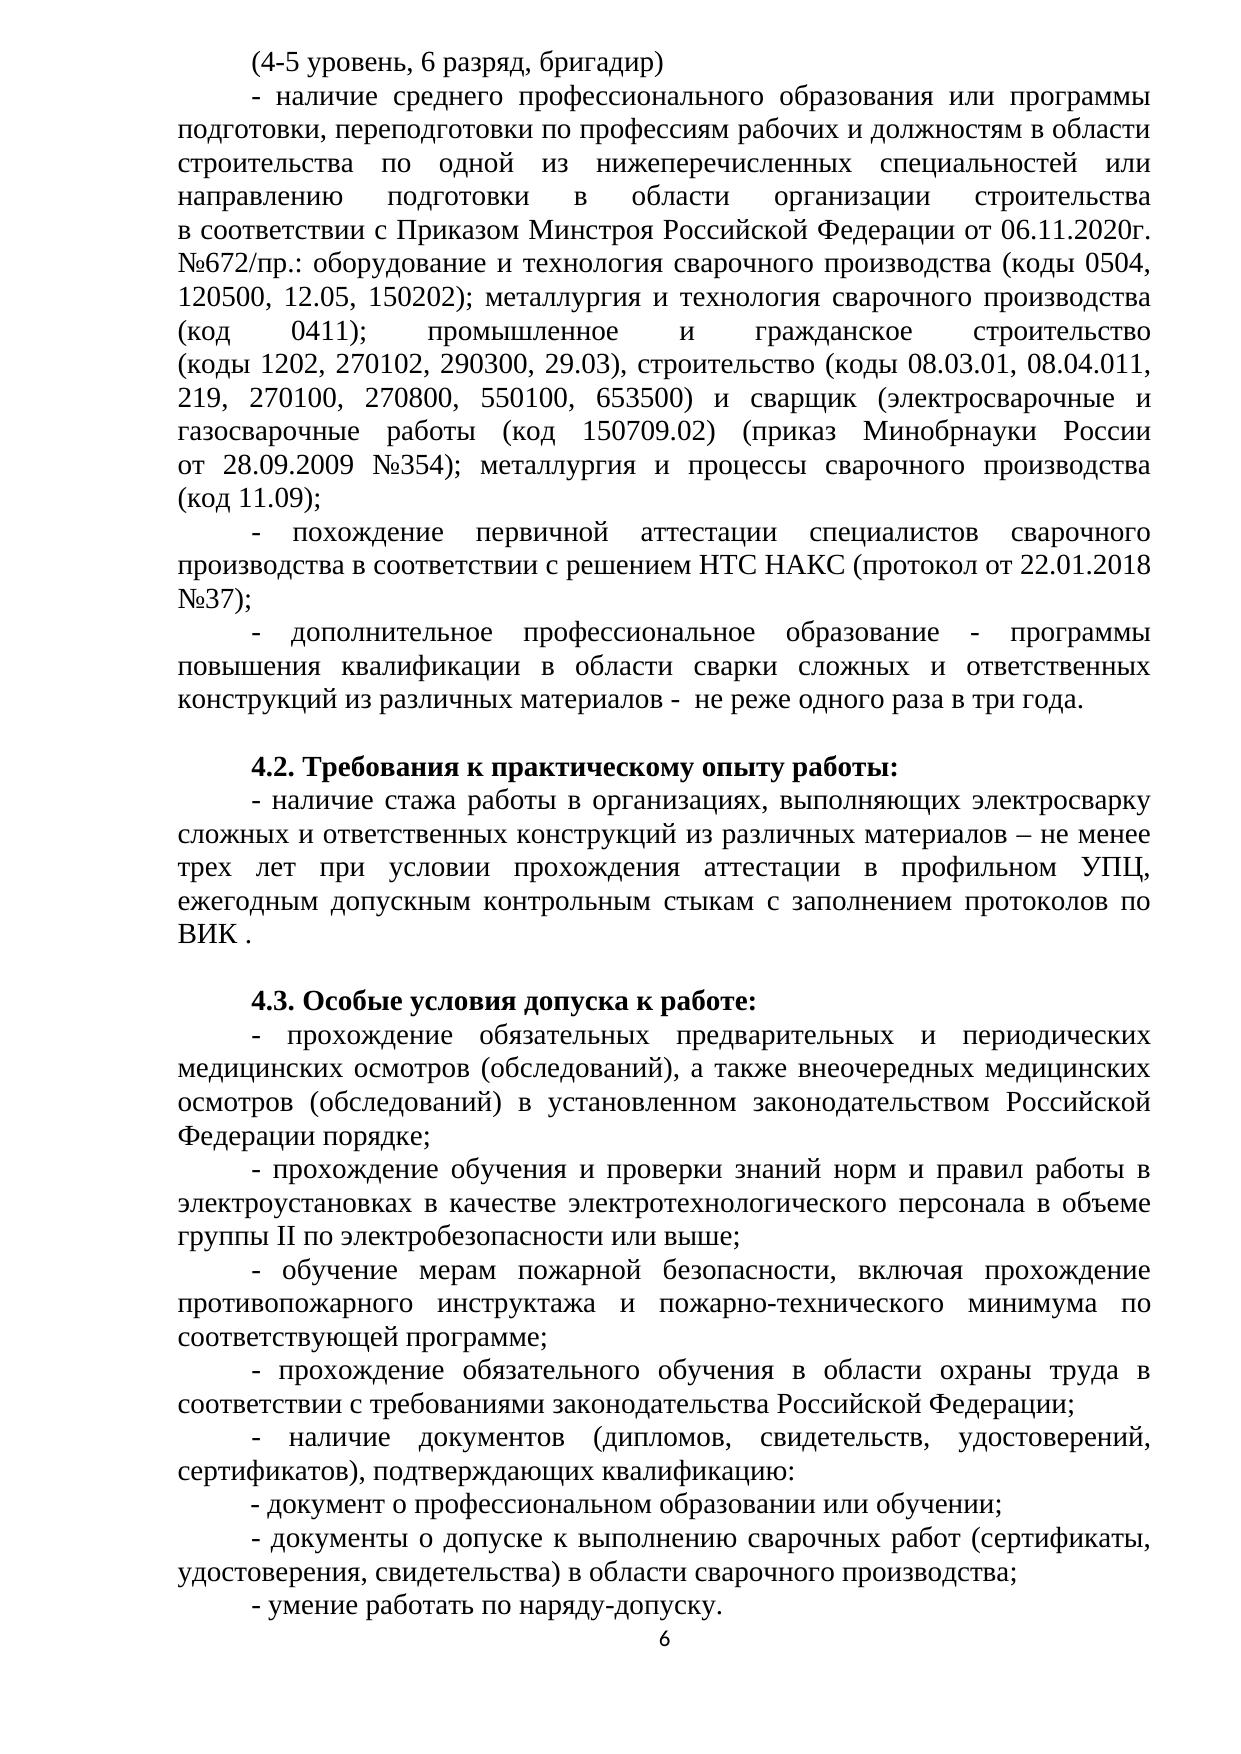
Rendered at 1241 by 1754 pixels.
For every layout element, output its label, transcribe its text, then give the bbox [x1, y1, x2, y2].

text (4-5 уровень, 6 разряд, бригадир) [177, 44, 1152, 78]
text - наличие стажа работы в организациях, выполняющих электросварку сложных и ответственных конструкций из различных материалов – не менее трех лет при условии прохождения аттестации в профильном УПЦ, ежегодным допускным контрольным стыкам с заполнением протоколов по ВИК . [177, 782, 1152, 950]
text - обучение мерам пожарной безопасности, включая прохождение противопожарного инструктажа и пожарно-технического минимума по соответствующей программе; [177, 1252, 1152, 1352]
text - наличие документов (дипломов, свидетельств, удостоверений, сертификатов), подтверждающих квалификацию: [177, 1419, 1152, 1487]
text - документ о профессиональном образовании или обучении; [177, 1487, 1152, 1520]
text - прохождение обязательных предварительных и периодических медицинских осмотров (обследований), а также внеочередных медицинских осмотров (обследований) в установленном законодательством Российской Федерации порядке; [177, 1017, 1152, 1151]
text - прохождение обучения и проверки знаний норм и правил работы в электроустановках в качестве электротехнологического персонала в объеме группы II по электробезопасности или выше; [177, 1151, 1152, 1252]
text 4.3. Особые условия допуска к работе: [177, 983, 1152, 1017]
text - наличие среднего профессионального образования или программы подготовки, переподготовки по профессиям рабочих и должностям в области строительства по одной из нижеперечисленных специальностей или направлению подготовки в области организации строительства в соответствии с Приказом Минстроя Российской Федерации от 06.11.2020г. №672/пр.: оборудование и технология сварочного производства (коды 0504, 120500, 12.05, 150202); металлургия и технология сварочного производства (код 0411); промышленное и гражданское строительство (коды 1202, 270102, 290300, 29.03), строительство (коды 08.03.01, 08.04.011, 219, 270100, 270800, 550100, 653500) и сварщик (электросварочные и газосварочные работы (код 150709.02) (приказ Минобрнауки России от 28.09.2009 №354); металлургия и процессы сварочного производства (код 11.09); [177, 78, 1152, 514]
text - прохождение обязательного обучения в области охраны труда в соответствии с требованиями законодательства Российской Федерации; [177, 1352, 1152, 1419]
text - похождение первичной аттестации специалистов сварочного производства в соответствии с решением НТС НАКС (протокол от 22.01.2018 №37); [177, 514, 1152, 614]
text - умение работать по наряду-допуску. [177, 1587, 1152, 1621]
text - документы о допуске к выполнению сварочных работ (сертификаты, удостоверения, свидетельства) в области сварочного производства; [177, 1520, 1152, 1587]
text 4.2. Требования к практическому опыту работы: [177, 749, 1152, 782]
text - дополнительное профессиональное образование - программы повышения квалификации в области сварки сложных и ответственных конструкций из различных материалов - не реже одного раза в три года. [177, 614, 1152, 715]
